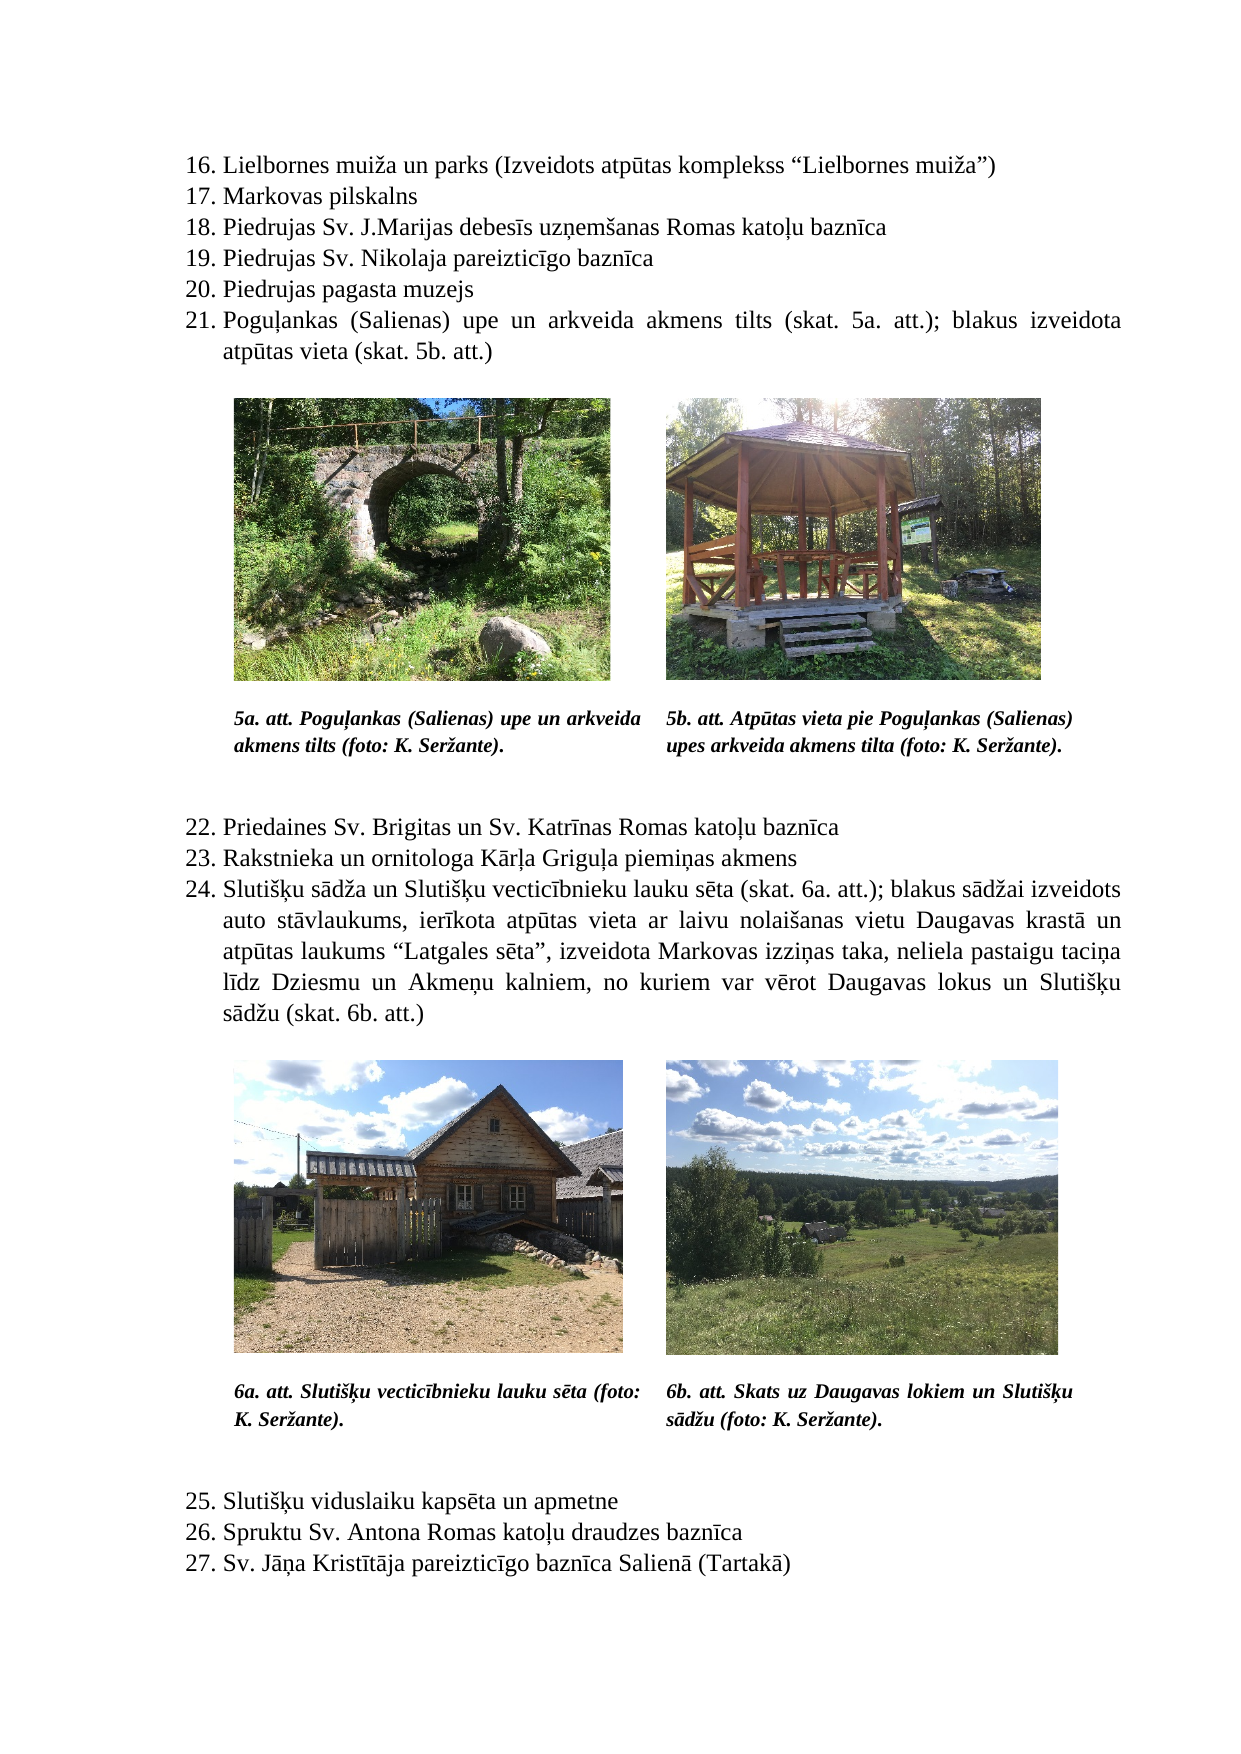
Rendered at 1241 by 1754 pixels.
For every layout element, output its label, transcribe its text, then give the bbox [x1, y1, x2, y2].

list Priedaines Sv. Brigitas un Sv. Katrīnas Romas katoļu baznīca [185, 812, 1122, 841]
table_header [223, 398, 655, 706]
list Slutišķu viduslaiku kapsēta un apmetne [185, 1486, 1122, 1514]
table_cell 5a. att. Poguļankas (Salienas) upe un arkveida akmens tilts (foto: K. Seržante). [223, 706, 655, 782]
list Piedrujas pagasta muzejs [185, 274, 1122, 303]
table_header [655, 398, 1087, 706]
table_cell 5b. att. Atpūtas vieta pie Poguļankas (Salienas) upes arkveida akmens tilta (foto: K. Seržante). [655, 706, 1087, 782]
picture [666, 1060, 1059, 1355]
list Piedrujas Sv. Nikolaja pareizticīgo baznīca [185, 243, 1122, 272]
picture [233, 398, 611, 681]
list Poguļankas (Salienas) upe un arkveida akmens tilts (skat. 5a. att.); blakus izveidota atpūtas vieta (skat. 5b. att.) [185, 305, 1122, 365]
table_cell 6b. att. Skats uz Daugavas lokiem un Slutišķu sādžu (foto: K. Seržante). [655, 1379, 1087, 1456]
list Piedrujas Sv. J.Marijas debesīs uzņemšanas Romas katoļu baznīca [185, 212, 1122, 241]
picture [666, 398, 1041, 680]
list Markovas pilskalns [185, 181, 1122, 210]
picture [233, 1060, 623, 1353]
list Sv. Jāņa Kristītāja pareizticīgo baznīca Salienā (Tartakā) [185, 1548, 1122, 1577]
table_header [223, 1060, 655, 1379]
table_header [655, 1060, 1087, 1379]
table_cell 6a. att. Slutišķu vecticībnieku lauku sēta (foto: K. Seržante). [223, 1379, 655, 1456]
list Lielbornes muiža un parks (Izveidots atpūtas komplekss “Lielbornes muiža”) [185, 150, 1122, 179]
list Rakstnieka un ornitologa Kārļa Griguļa piemiņas akmens [185, 843, 1122, 872]
list Spruktu Sv. Antona Romas katoļu draudzes baznīca [185, 1517, 1122, 1546]
list Slutišķu sādža un Slutišķu vecticībnieku lauku sēta (skat. 6a. att.); blakus sādžai izveidots auto stāvlaukums, ierīkota atpūtas vieta ar laivu nolaišanas vietu Daugavas krastā un atpūtas laukums “Latgales sēta”, izveidota Markovas izziņas taka, neliela pastaigu taciņa līdz Dziesmu un Akmeņu kalniem, no kuriem var vērot Daugavas lokus un Slutišķu sādžu (skat. 6b. att.) [185, 874, 1122, 1027]
